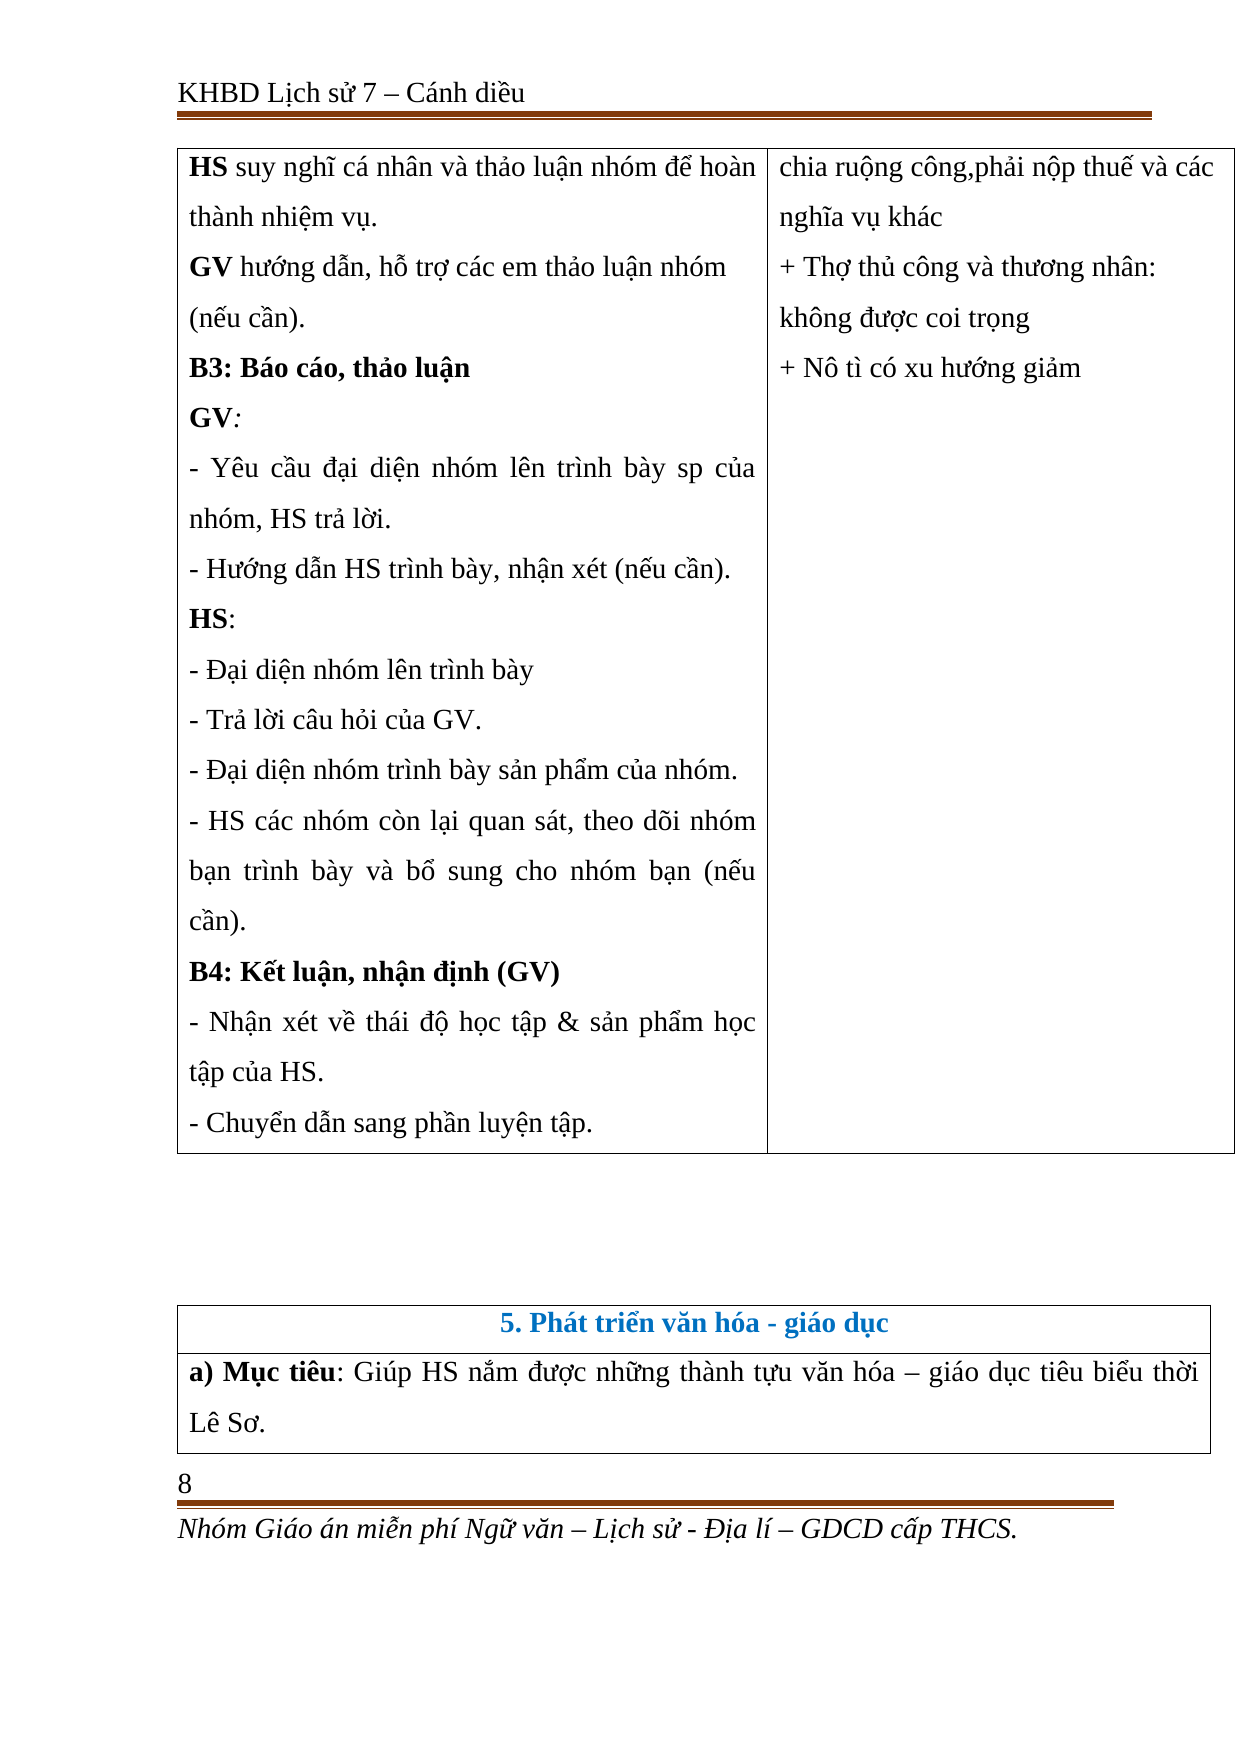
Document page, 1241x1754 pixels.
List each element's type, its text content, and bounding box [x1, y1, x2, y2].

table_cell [178, 149, 767, 1152]
table_header 5. Phát triển văn hóa - giáo dục [178, 1306, 1210, 1353]
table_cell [178, 1354, 1210, 1452]
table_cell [768, 149, 1234, 1152]
